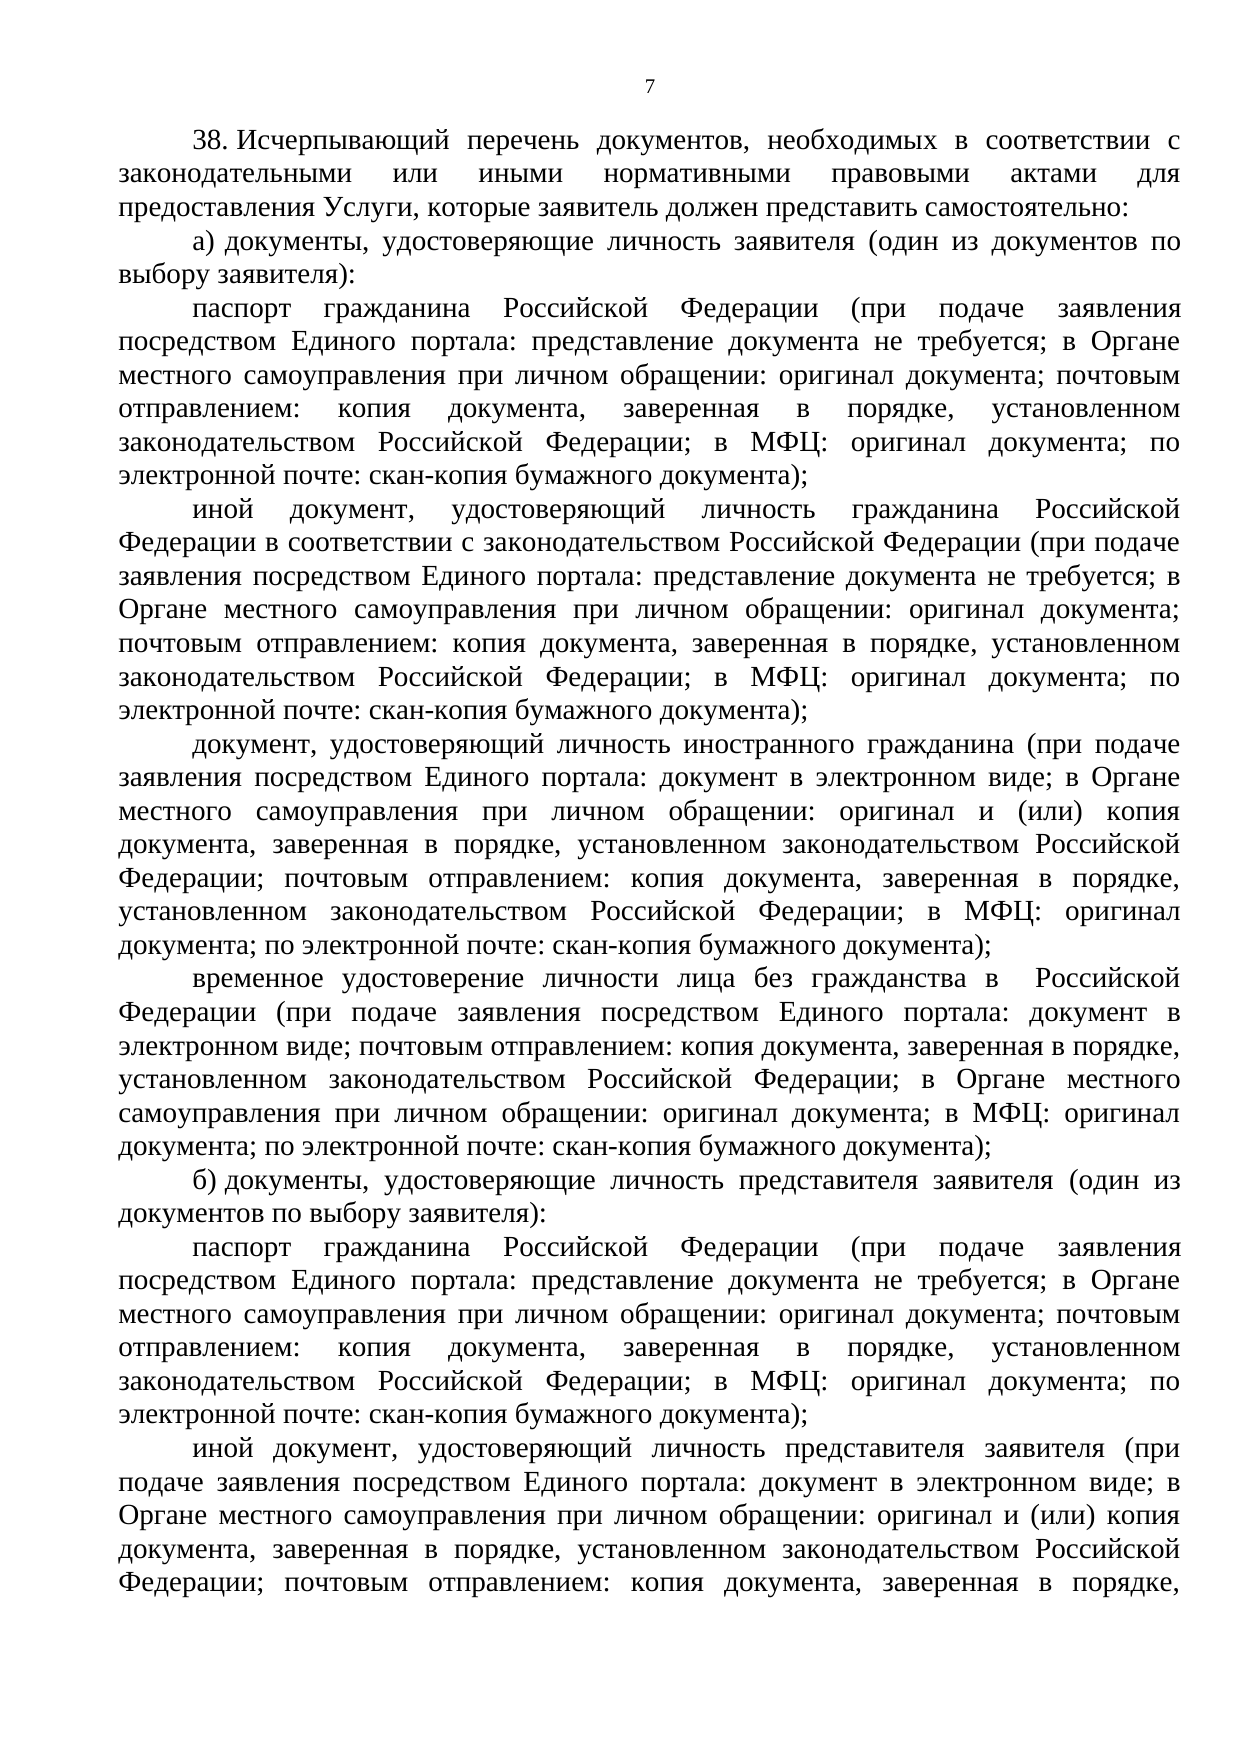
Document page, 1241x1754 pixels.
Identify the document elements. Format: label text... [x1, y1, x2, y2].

text паспорт гражданина Российской Федерации (при подаче заявления посредством Единого портала: представление документа не требуется; в Органе местного самоуправления при личном обращении: оригинал документа; почтовым отправлением: копия документа, заверенная в порядке, установленном законодательством Российской Федерации; в МФЦ: оригинал документа; по электронной почте: скан-копия бумажного документа); [118, 290, 1181, 491]
text документ, удостоверяющий личность иностранного гражданина (при подаче заявления посредством Единого портала: документ в электронном виде; в Органе местного самоуправления при личном обращении: оригинал и (или) копия документа, заверенная в порядке, установленном законодательством Российской Федерации; почтовым отправлением: копия документа, заверенная в порядке, установленном законодательством Российской Федерации; в МФЦ: оригинал документа; по электронной почте: скан-копия бумажного документа); [118, 726, 1181, 961]
text иной документ, удостоверяющий личность гражданина Российской Федерации в соответствии с законодательством Российской Федерации (при подаче заявления посредством Единого портала: представление документа не требуется; в Органе местного самоуправления при личном обращении: оригинал документа; почтовым отправлением: копия документа, заверенная в порядке, установленном законодательством Российской Федерации; в МФЦ: оригинал документа; по электронной почте: скан-копия бумажного документа); [118, 491, 1181, 726]
text паспорт гражданина Российской Федерации (при подаче заявления посредством Единого портала: представление документа не требуется; в Органе местного самоуправления при личном обращении: оригинал документа; почтовым отправлением: копия документа, заверенная в порядке, установленном законодательством Российской Федерации; в МФЦ: оригинал документа; по электронной почте: скан-копия бумажного документа); [118, 1229, 1181, 1430]
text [118, 1430, 1181, 1598]
list документы, удостоверяющие личность представителя заявителя (один из документов по выбору заявителя): [118, 1162, 1181, 1229]
text временное удостоверение личности лица без гражданства в Российской Федерации (при подаче заявления посредством Единого портала: документ в электронном виде; почтовым отправлением: копия документа, заверенная в порядке, установленном законодательством Российской Федерации; в Органе местного самоуправления при личном обращении: оригинал документа; в МФЦ: оригинал документа; по электронной почте: скан-копия бумажного документа); [118, 961, 1181, 1162]
list документы, удостоверяющие личность заявителя (один из документов по выбору заявителя): [118, 223, 1181, 290]
list Исчерпывающий перечень документов, необходимых в соответствии с законодательными или иными нормативными правовыми актами для предоставления Услуги, которые заявитель должен представить самостоятельно: [118, 122, 1181, 223]
